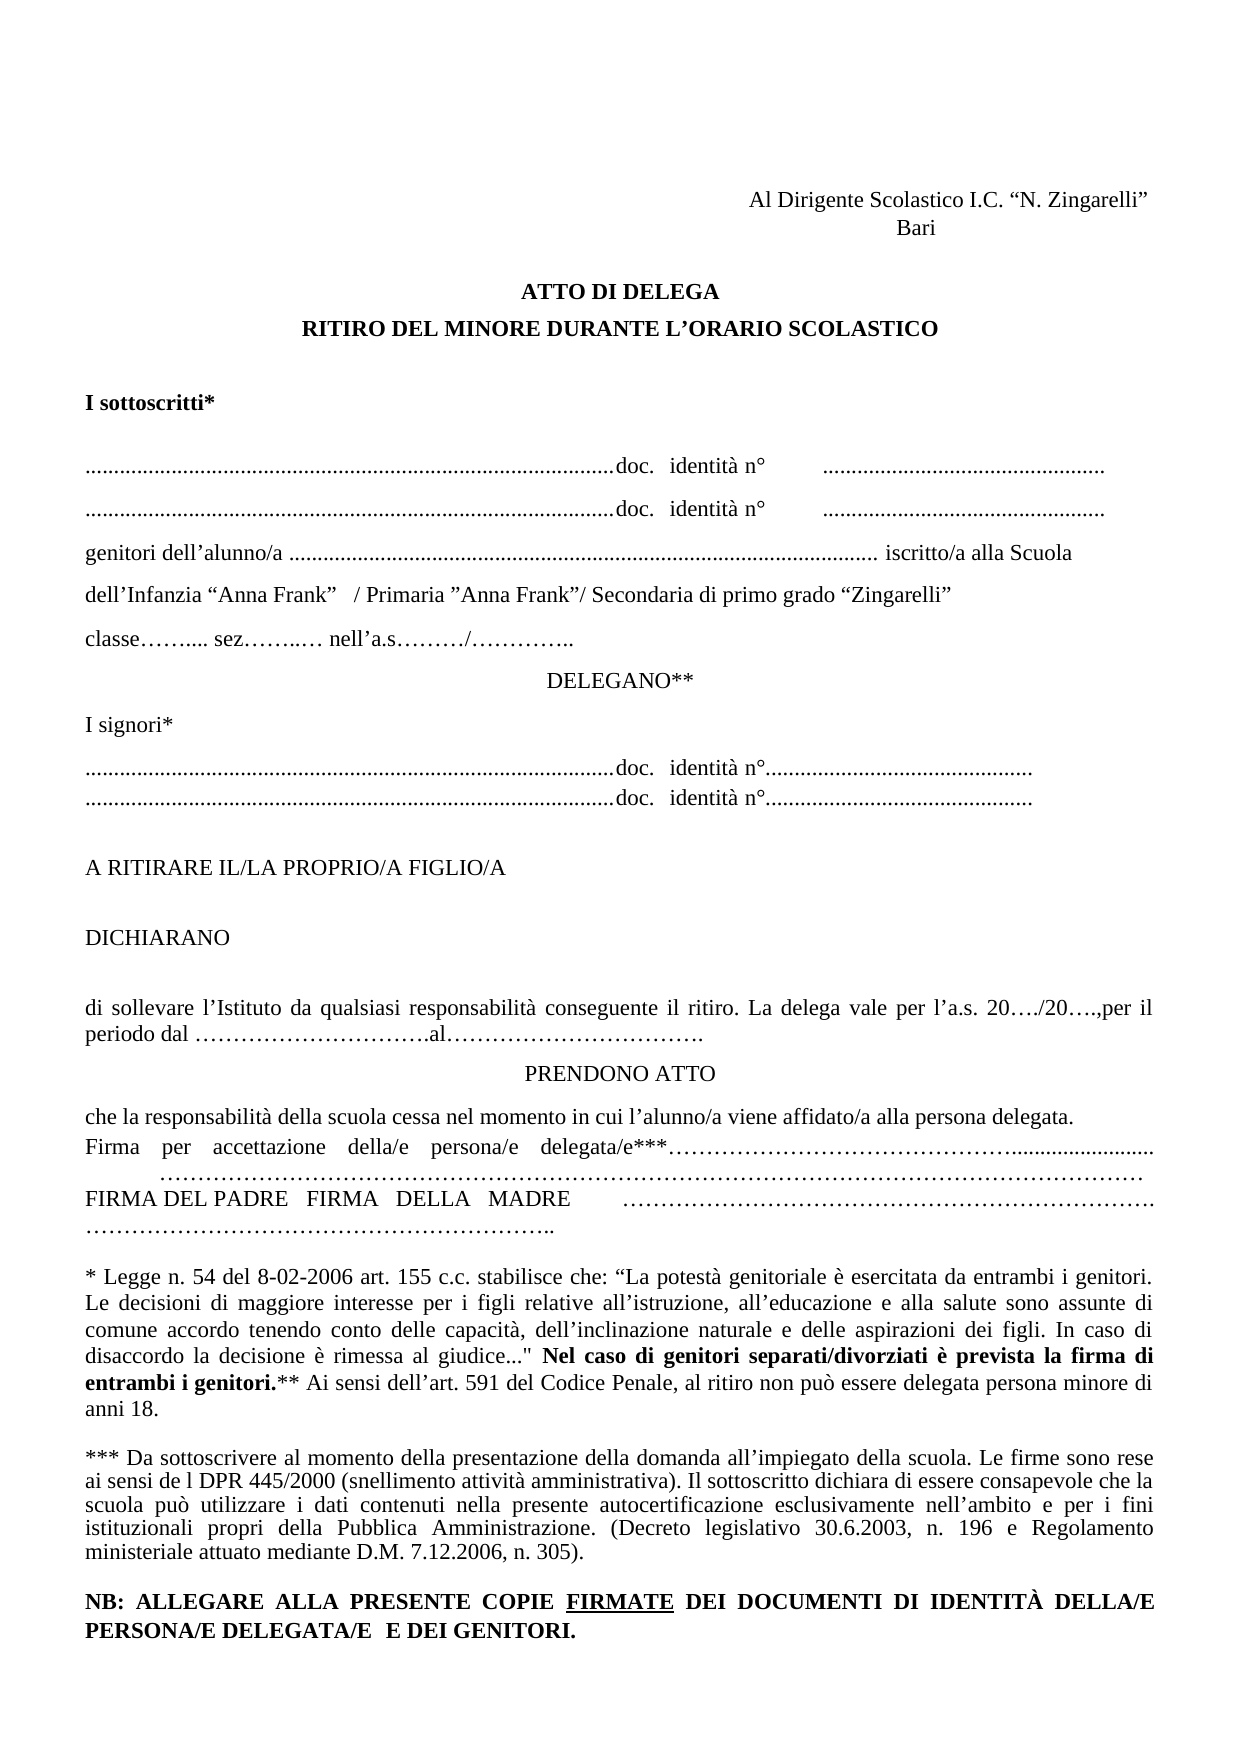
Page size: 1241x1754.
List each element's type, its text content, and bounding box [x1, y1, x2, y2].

text doc. identità n° [85, 741, 1155, 784]
text PRENDONO ATTO [85, 1047, 1155, 1090]
text NB: ALLEGARE ALLA PRESENTE COPIE FIRMATE DEI DOCUMENTI DI IDENTITÀ DELLA/E PERSONA/E DELEGATA/E E DEI GENITORI. [85, 1587, 1155, 1644]
text doc. identità n° [85, 439, 1155, 482]
text DELEGANO** [85, 654, 1155, 698]
text * Legge n. 54 del 8-02-2006 art. 155 c.c. stabilisce che: “La potestà genitoriale è esercitata da entrambi i genitori. Le decisioni di maggiore interesse per i figli relative all’istruzione, all’educazione e alla salute sono assunte di comune accordo tenendo conto delle capacità, dell’inclinazione naturale e delle aspirazioni dei figli. In caso di disaccordo la decisione è rimessa al giudice..." Nel caso di genitori separati/divorziati è prevista la firma di entrambi i genitori.** Ai sensi dell’art. 591 del Codice Penale, al ritiro non può essere delegata persona minore di anni 18. [85, 1263, 1155, 1421]
text *** Da sottoscrivere al momento della presentazione della domanda all’impiegato della scuola. Le firme sono rese ai sensi de l DPR 445/2000 (snellimento attività amministrativa). Il sottoscritto dichiara di essere consapevole che la scuola può utilizzare i dati contenuti nella presente autocertificazione esclusivamente nell’ambito e per i fini istituzionali propri della Pubblica Amministrazione. (Decreto legislativo 30.6.2003, n. 196 e Regolamento ministeriale attuato mediante D.M. 7.12.2006, n. 305). [85, 1446, 1155, 1564]
text genitori dell’alunno/a iscritto/a alla Scuola [85, 526, 1155, 568]
text Firma per accettazione della/e persona/e delegata/e***………………………………………......................... …………………………………………………………………………………………………………………FIRMA DEL PADRE FIRMA DELLA MADRE ……………………………………………………………. …………………………………………………….. [85, 1133, 1155, 1238]
text I signori* [85, 698, 1155, 741]
text RITIRO DEL MINORE DURANTE L’ORARIO SCOLASTICO [85, 307, 1155, 343]
text classe…….... sez……..… nell’a.s………/………….. [85, 612, 1155, 654]
text Bari [822, 213, 1155, 241]
text ATTO DI DELEGA [85, 270, 1155, 307]
text doc. identità n° [85, 784, 1155, 810]
text doc. identità n° [85, 482, 1155, 526]
text DICHIARANO [85, 924, 1155, 950]
text I sottoscritti* [85, 380, 1155, 417]
text di sollevare l’Istituto da qualsiasi responsabilità conseguente il ritiro. La delega vale per l’a.s. 20…./20….,per il periodo dal ………………………….al……………………………. [85, 994, 1155, 1047]
text A RITIRARE IL/LA PROPRIO/A FIGLIO/A [85, 854, 1155, 880]
text dell’Infanzia “Anna Frank” / Primaria ”Anna Frank”/ Secondaria di primo grado “Zingarelli” [85, 568, 1155, 612]
text che la responsabilità della scuola cessa nel momento in cui l’alunno/a viene affidato/a alla persona delegata. [85, 1090, 1155, 1133]
text Al Dirigente Scolastico I.C. “N. Zingarelli” [749, 184, 1155, 213]
